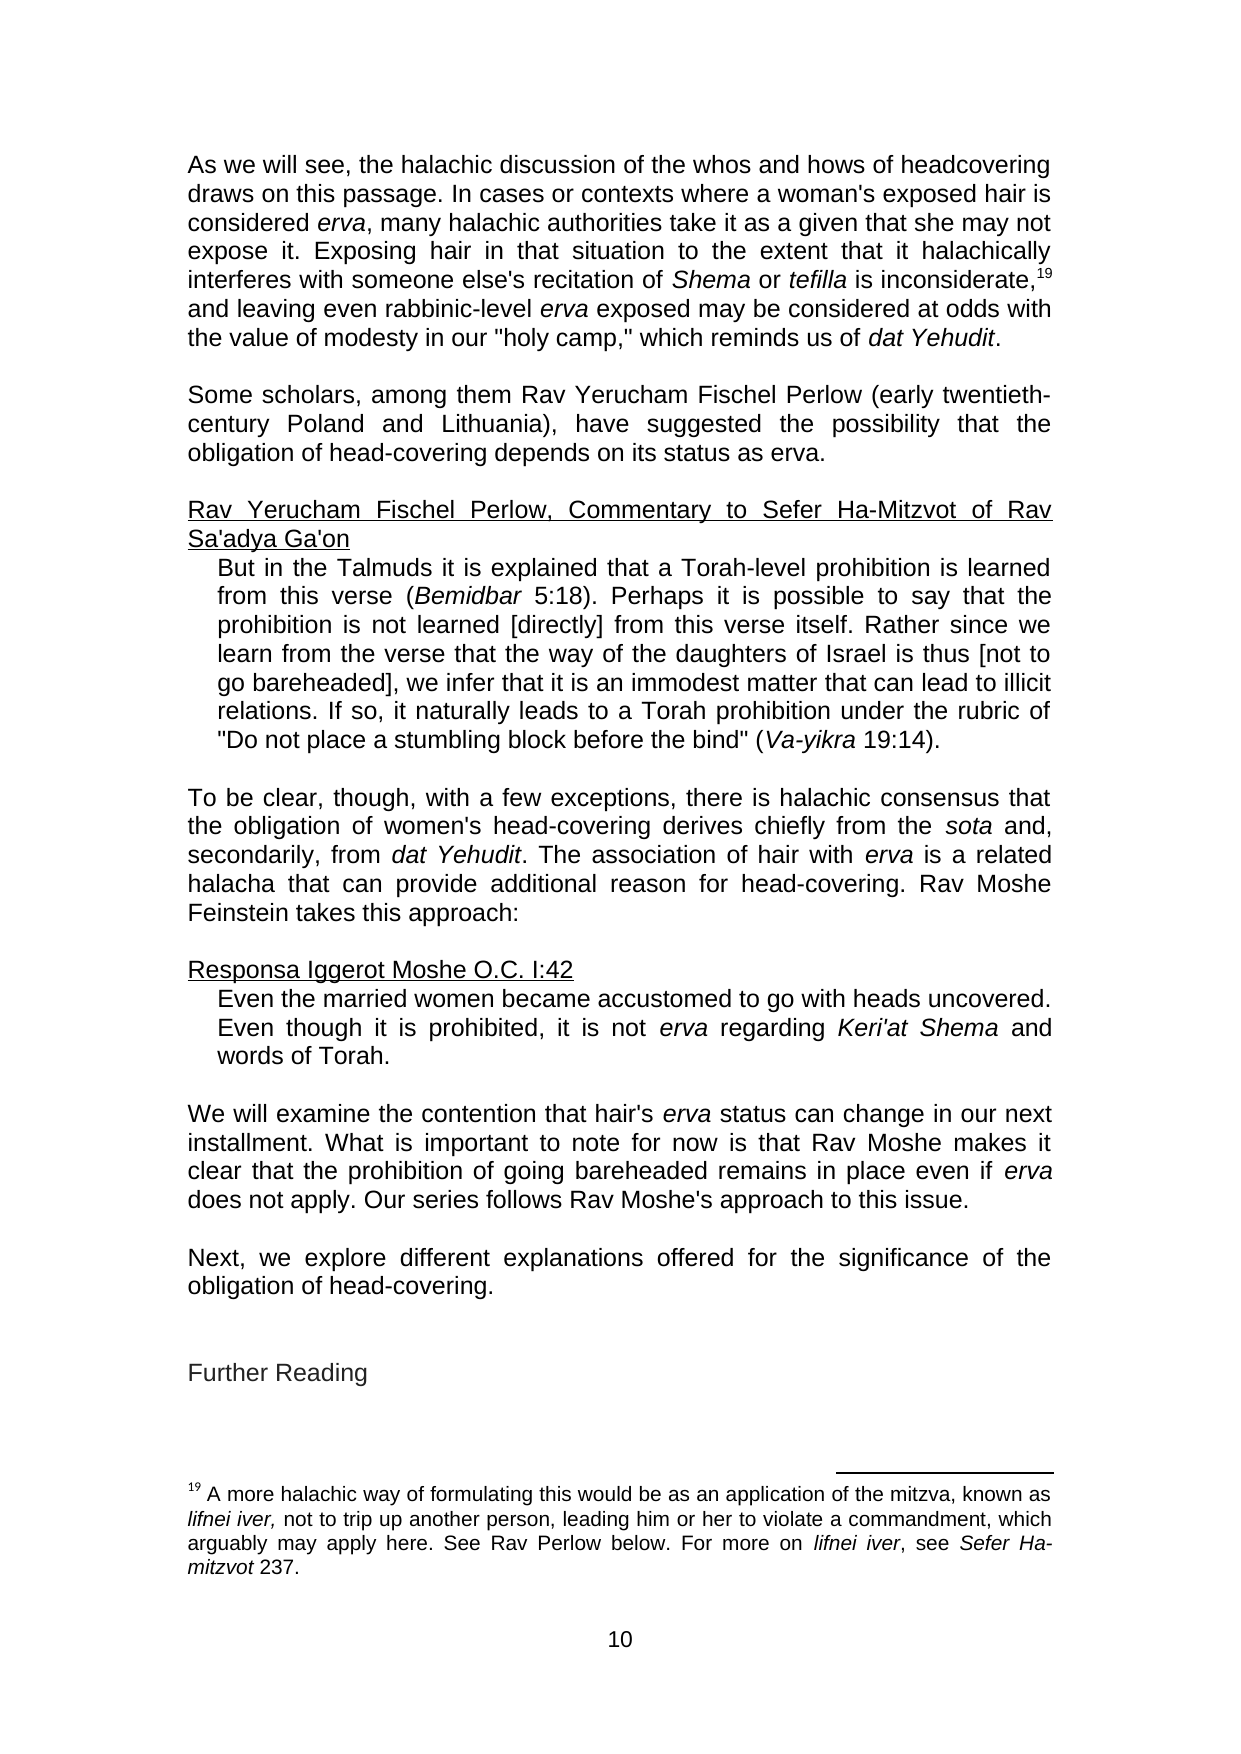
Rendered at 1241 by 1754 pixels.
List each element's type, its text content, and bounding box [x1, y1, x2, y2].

text To be clear, though, with a few exceptions, there is halachic consensus that the obligation of women's head-covering derives chiefly from the sota and, secondarily, from dat Yehudit. The association of hair with erva is a related halacha that can provide additional reason for head-covering. Rav Moshe Feinstein takes this approach: [187, 782, 1053, 926]
text We will examine the contention that hair's erva status can change in our next installment. What is important to note for now is that Rav Moshe makes it clear that the prohibition of going bareheaded remains in place even if erva does not apply. Our series follows Rav Moshe's approach to this issue. [187, 1099, 1053, 1214]
text But in the Talmuds it is explained that a Torah-level prohibition is learned from this verse (Bemidbar 5:18). Perhaps it is possible to say that the prohibition is not learned [directly] from this verse itself. Rather since we learn from the verse that the way of the daughters of Israel is thus [not to go bareheaded], we infer that it is an immodest matter that can lead to illicit relations. If so, it naturally leads to a Torah prohibition under the rubric of "Do not place a stumbling block before the bind" (Va-yikra 19:14). [217, 552, 1053, 754]
text Even the married women became accustomed to go with heads uncovered. Even though it is prohibited, it is not erva regarding Keri'at Shema and words of Torah. [217, 984, 1053, 1070]
text Next, we explore different explanations offered for the significance of the obligation of head-covering. [187, 1242, 1053, 1300]
text Rav Yerucham Fischel Perlow, Commentary to Sefer Ha-Mitzvot of Rav Sa'adya Ga'on [187, 521, 1053, 552]
text Some scholars, among them Rav Yerucham Fischel Perlow (early twentieth-century Poland and Lithuania), have suggested the possibility that the obligation of head-covering depends on its status as erva. [187, 380, 1053, 466]
text Responsa Iggerot Moshe O.C. I:42 [187, 955, 1053, 984]
text As we will see, the halachic discussion of the whos and hows of headcovering draws on this passage. In cases or contexts where a woman's exposed hair is considered erva, many halachic authorities take it as a given that she may not expose it. Exposing hair in that situation to the extent that it halachically interferes with someone else's recitation of Shema or tefilla is inconsiderate, and leaving even rabbinic-level erva exposed may be considered at odds with the value of modesty in our "holy camp," which reminds us of dat Yehudit. [187, 150, 1053, 351]
text Further Reading [187, 1357, 1053, 1386]
text Rav Yerucham Fischel Perlow, Commentary to Sefer Ha-Mitzvot of Rav Sa'adya Ga'on [187, 495, 1053, 520]
